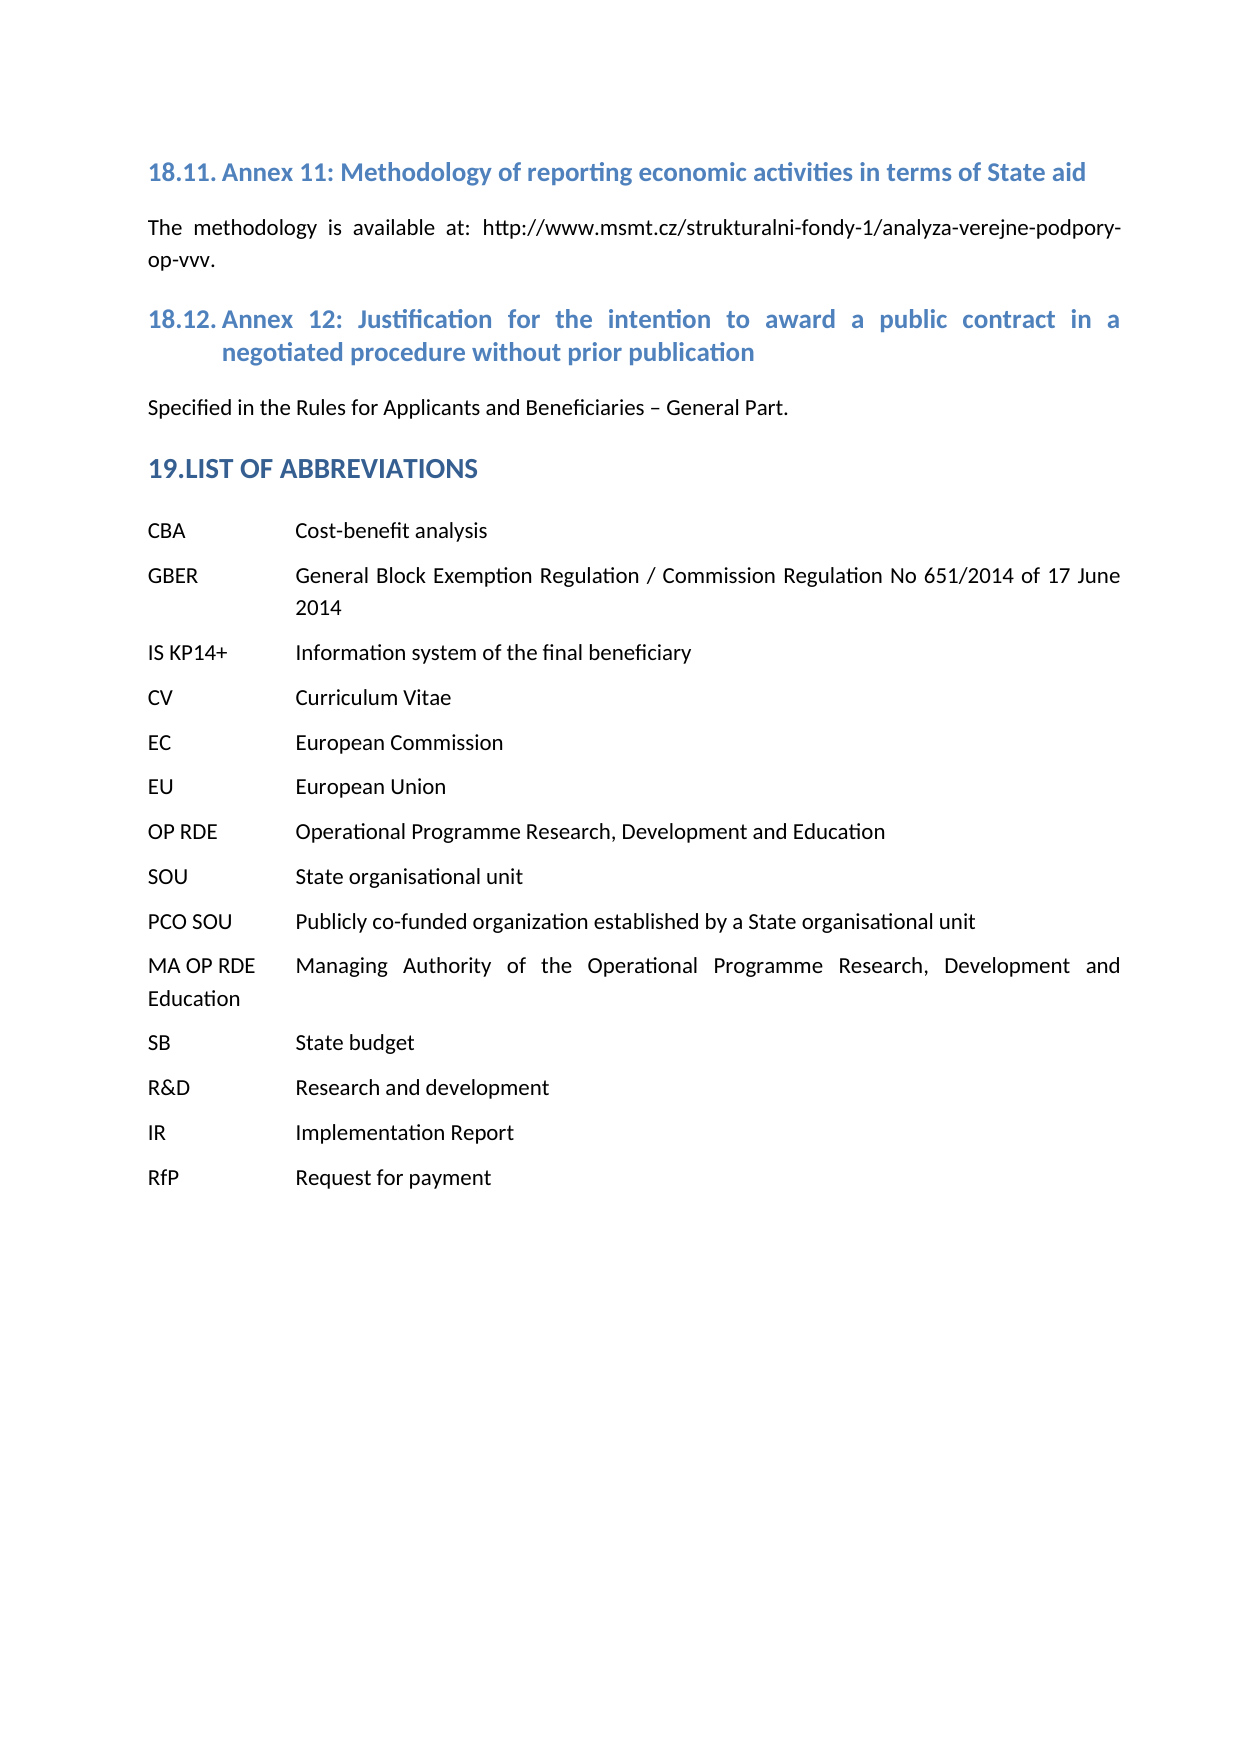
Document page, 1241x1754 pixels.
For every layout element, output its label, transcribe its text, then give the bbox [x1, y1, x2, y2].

text GBER General Block Exemption Regulation / Commission Regulation No 651/2014 of 17 June 2014 [148, 561, 1122, 621]
text IS KP14+ Information system of the final beneficiary [148, 638, 1122, 666]
text OP RDE Operational Programme Research, Development and Education [148, 817, 1122, 845]
text IR Implementation Report [148, 1118, 1122, 1146]
list Annex 12: Justification for the intention to award a public contract in a negotiated procedure without prior publication [148, 302, 1122, 368]
text The methodology is available at: http://www.msmt.cz/strukturalni-fondy-1/analyza-verejne-podpory-op-vvv. [148, 213, 1122, 273]
text Specified in the Rules for Applicants and Beneficiaries – General Part. [148, 393, 1122, 421]
subtitle List of abbreviations [148, 451, 1122, 486]
text CV Curriculum Vitae [148, 683, 1122, 711]
text SB State budget [148, 1028, 1122, 1057]
list Annex 11: Methodology of reporting economic activities in terms of State aid [148, 155, 1122, 188]
text PCO SOU Publicly co-funded organization established by a State organisational unit [148, 907, 1122, 935]
text RfP Request for payment [148, 1163, 1122, 1191]
text R&D Research and development [148, 1073, 1122, 1101]
text SOU State organisational unit [148, 862, 1122, 890]
text EC European Commission [148, 728, 1122, 756]
text MA OP RDE Managing Authority of the Operational Programme Research, Development and Education [148, 952, 1122, 1012]
text EU European Union [148, 772, 1122, 801]
text CBA Cost-benefit analysis [148, 516, 1122, 544]
